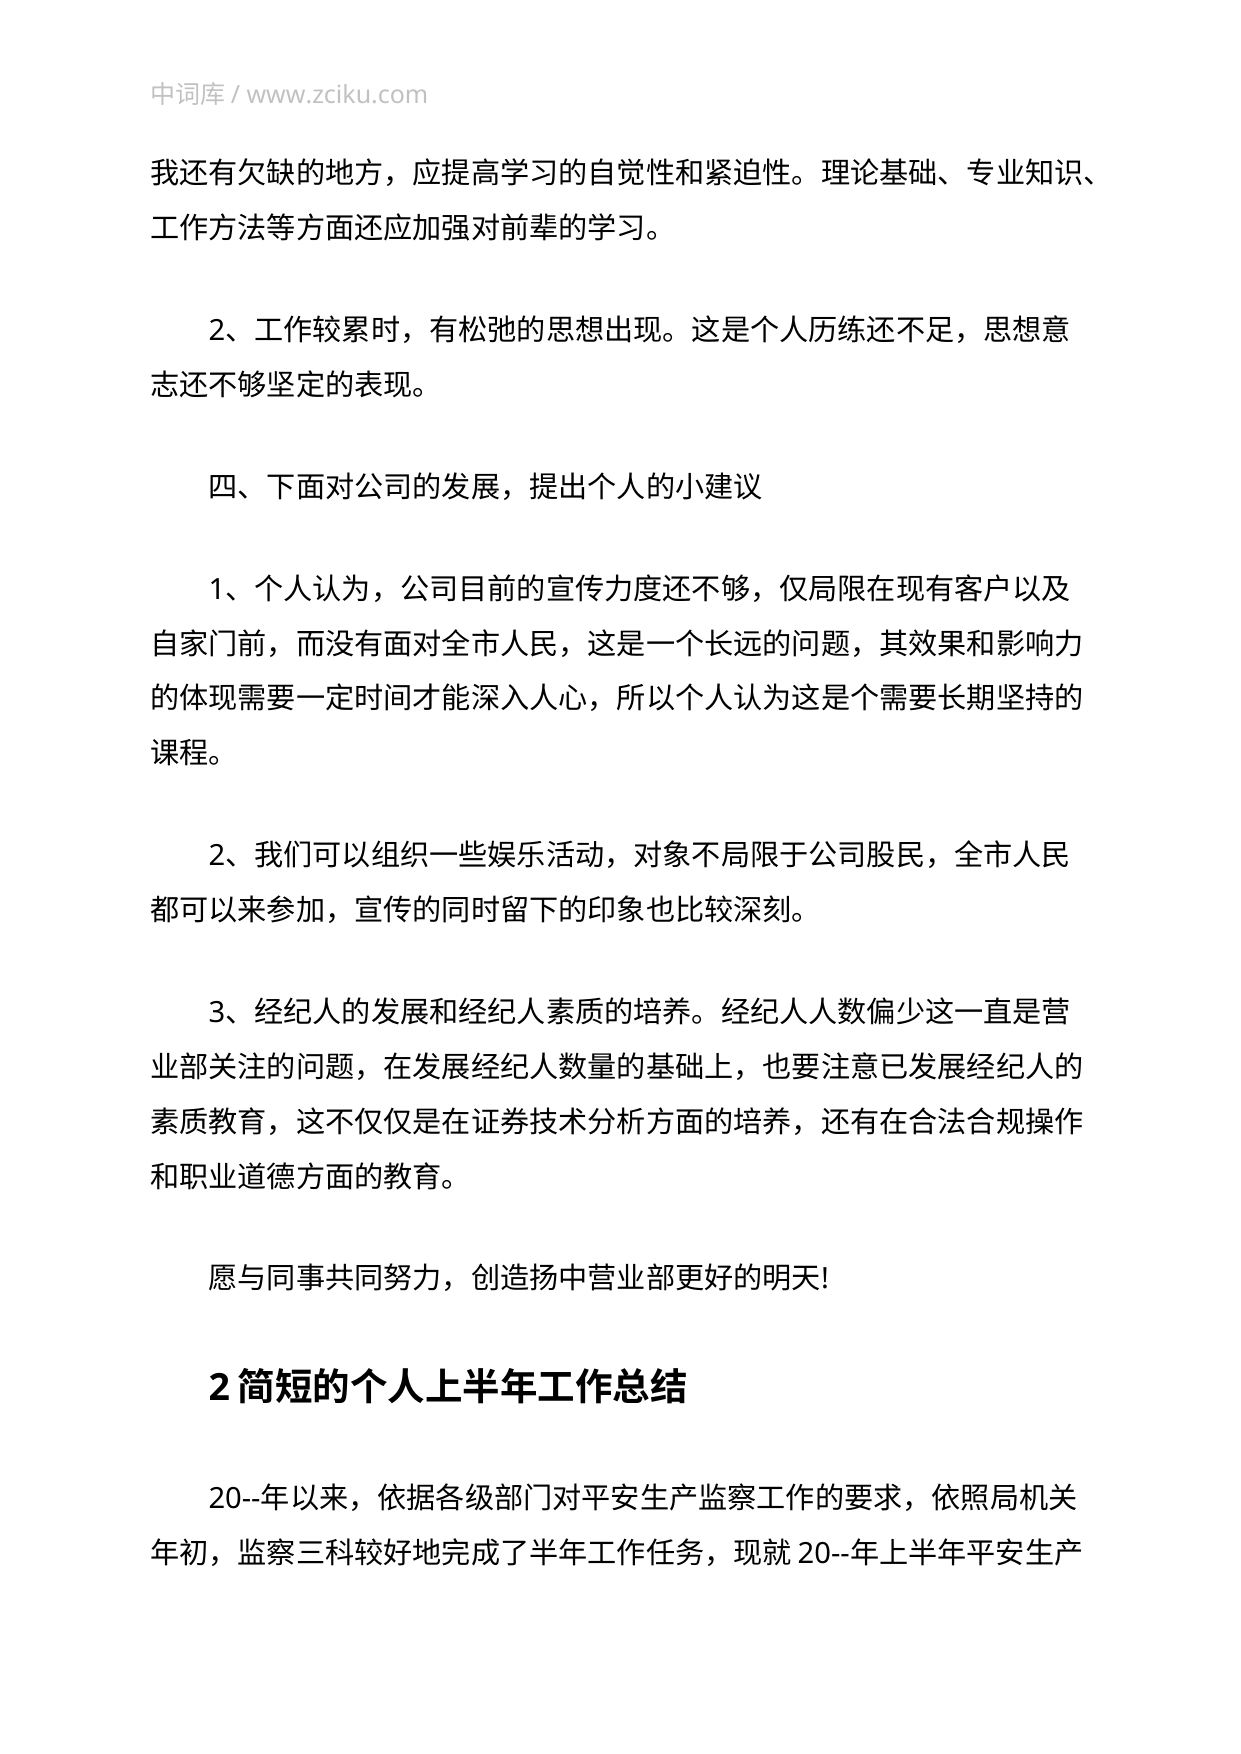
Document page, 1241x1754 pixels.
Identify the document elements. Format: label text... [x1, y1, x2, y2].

text 愿与同事共同努力，创造扬中营业部更好的明天! [150, 1255, 1090, 1297]
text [150, 1475, 1090, 1572]
text 四、下面对公司的发展，提出个人的小建议 [150, 463, 1090, 506]
text 3、经纪人的发展和经纪人素质的培养。经纪人人数偏少这一直是营业部关注的问题，在发展经纪人数量的基础上，也要注意已发展经纪人的素质教育，这不仅仅是在证券技术分析方面的培养，还有在合法合规操作和职业道德方面的教育。 [150, 988, 1090, 1196]
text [150, 150, 1090, 247]
text 1、个人认为，公司目前的宣传力度还不够，仅局限在现有客户以及自家门前，而没有面对全市人民，这是一个长远的问题，其效果和影响力的体现需要一定时间才能深入人心，所以个人认为这是个需要长期坚持的课程。 [150, 565, 1090, 772]
text 2、我们可以组织一些娱乐活动，对象不局限于公司股民，全市人民都可以来参加，宣传的同时留下的印象也比较深刻。 [150, 832, 1090, 929]
text 2简短的个人上半年工作总结 [150, 1357, 1090, 1412]
text 2、工作较累时，有松弛的思想出现。这是个人历练还不足，思想意志还不够坚定的表现。 [150, 307, 1090, 404]
